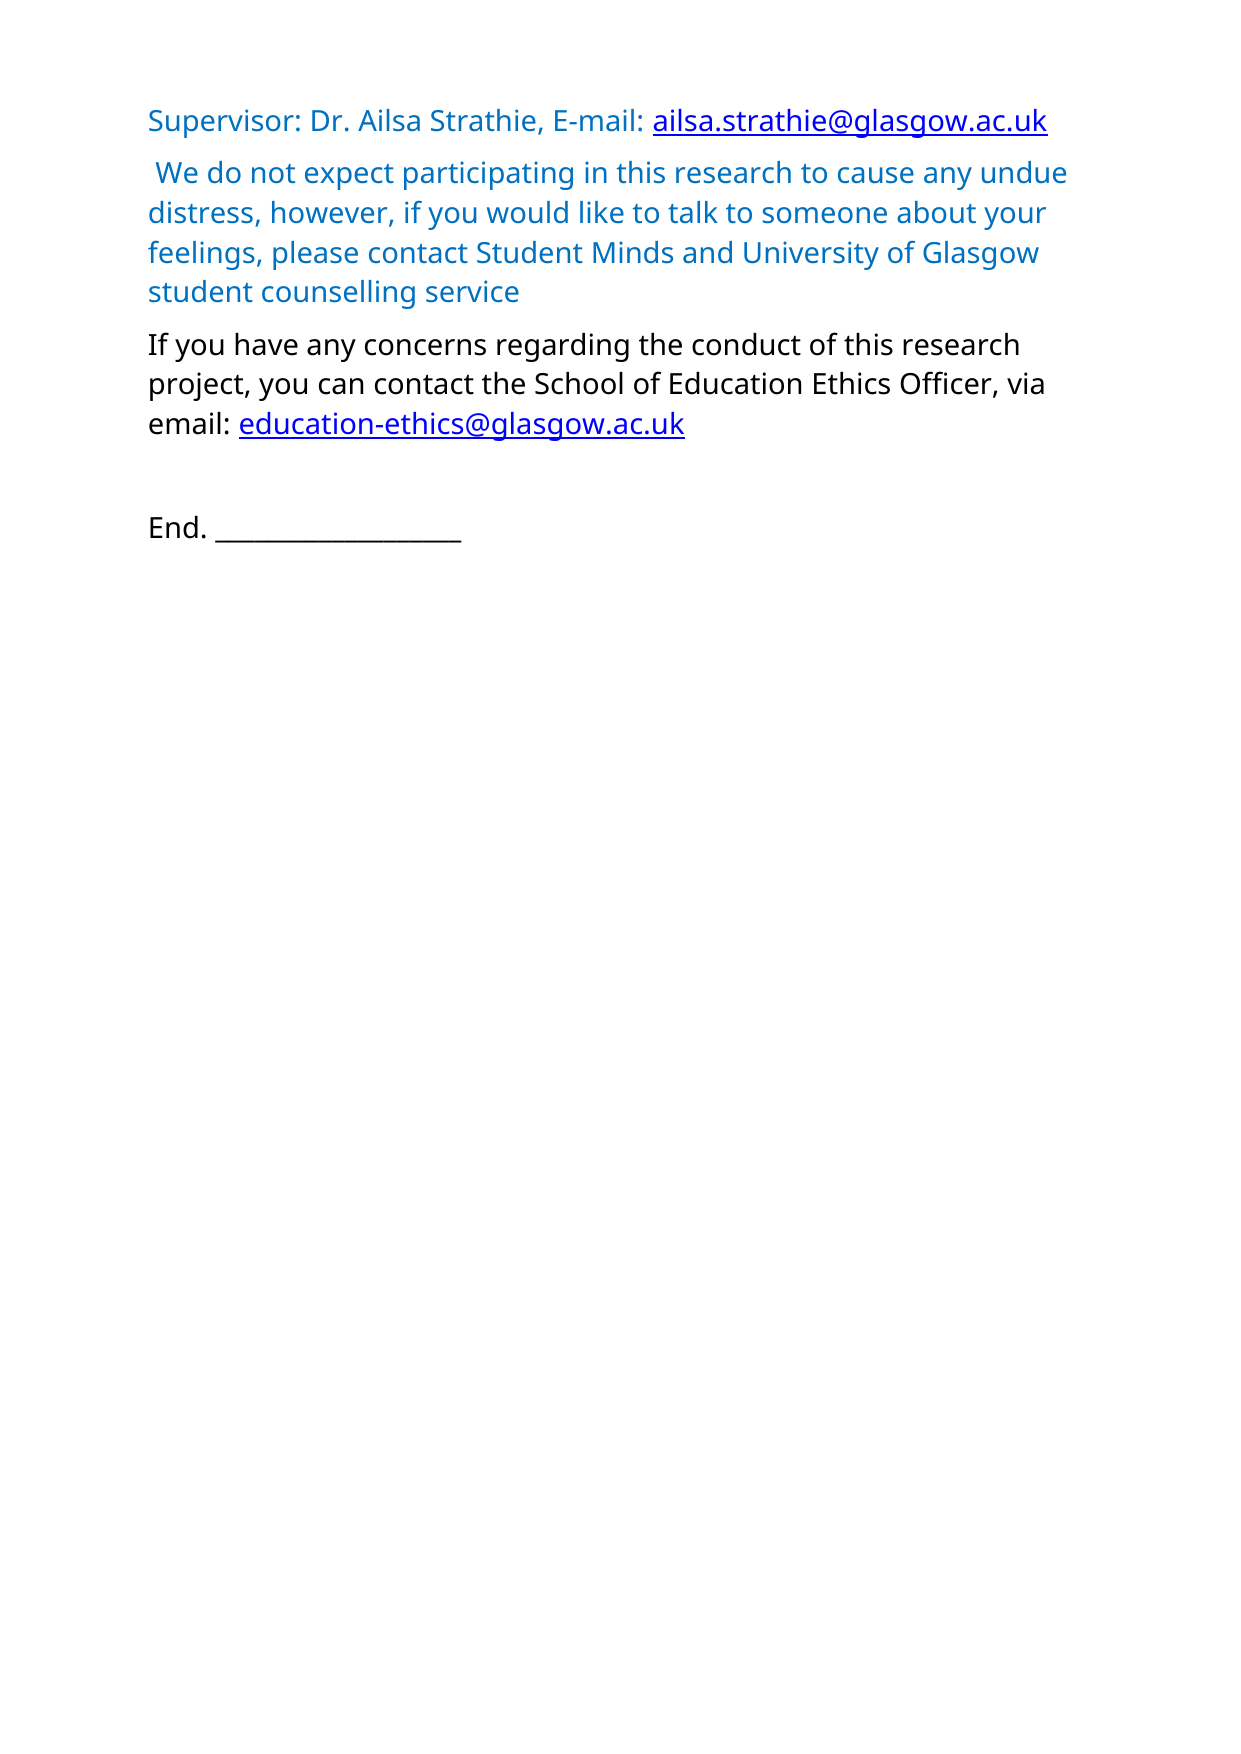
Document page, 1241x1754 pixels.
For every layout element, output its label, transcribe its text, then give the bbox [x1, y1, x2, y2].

text End. ___________________ [148, 508, 1092, 547]
text Supervisor: Dr. Ailsa Strathie, E-mail: ailsa.strathie@glasgow.ac.uk [148, 100, 1092, 140]
text If you have any concerns regarding the conduct of this research project, you can contact the School of Education Ethics Officer, via email: education-ethics@glasgow.ac.uk [148, 324, 1092, 443]
text We do not expect participating in this research to cause any undue distress, however, if you would like to talk to someone about your feelings, please contact Student Minds and University of Glasgow student counselling service [148, 153, 1092, 311]
